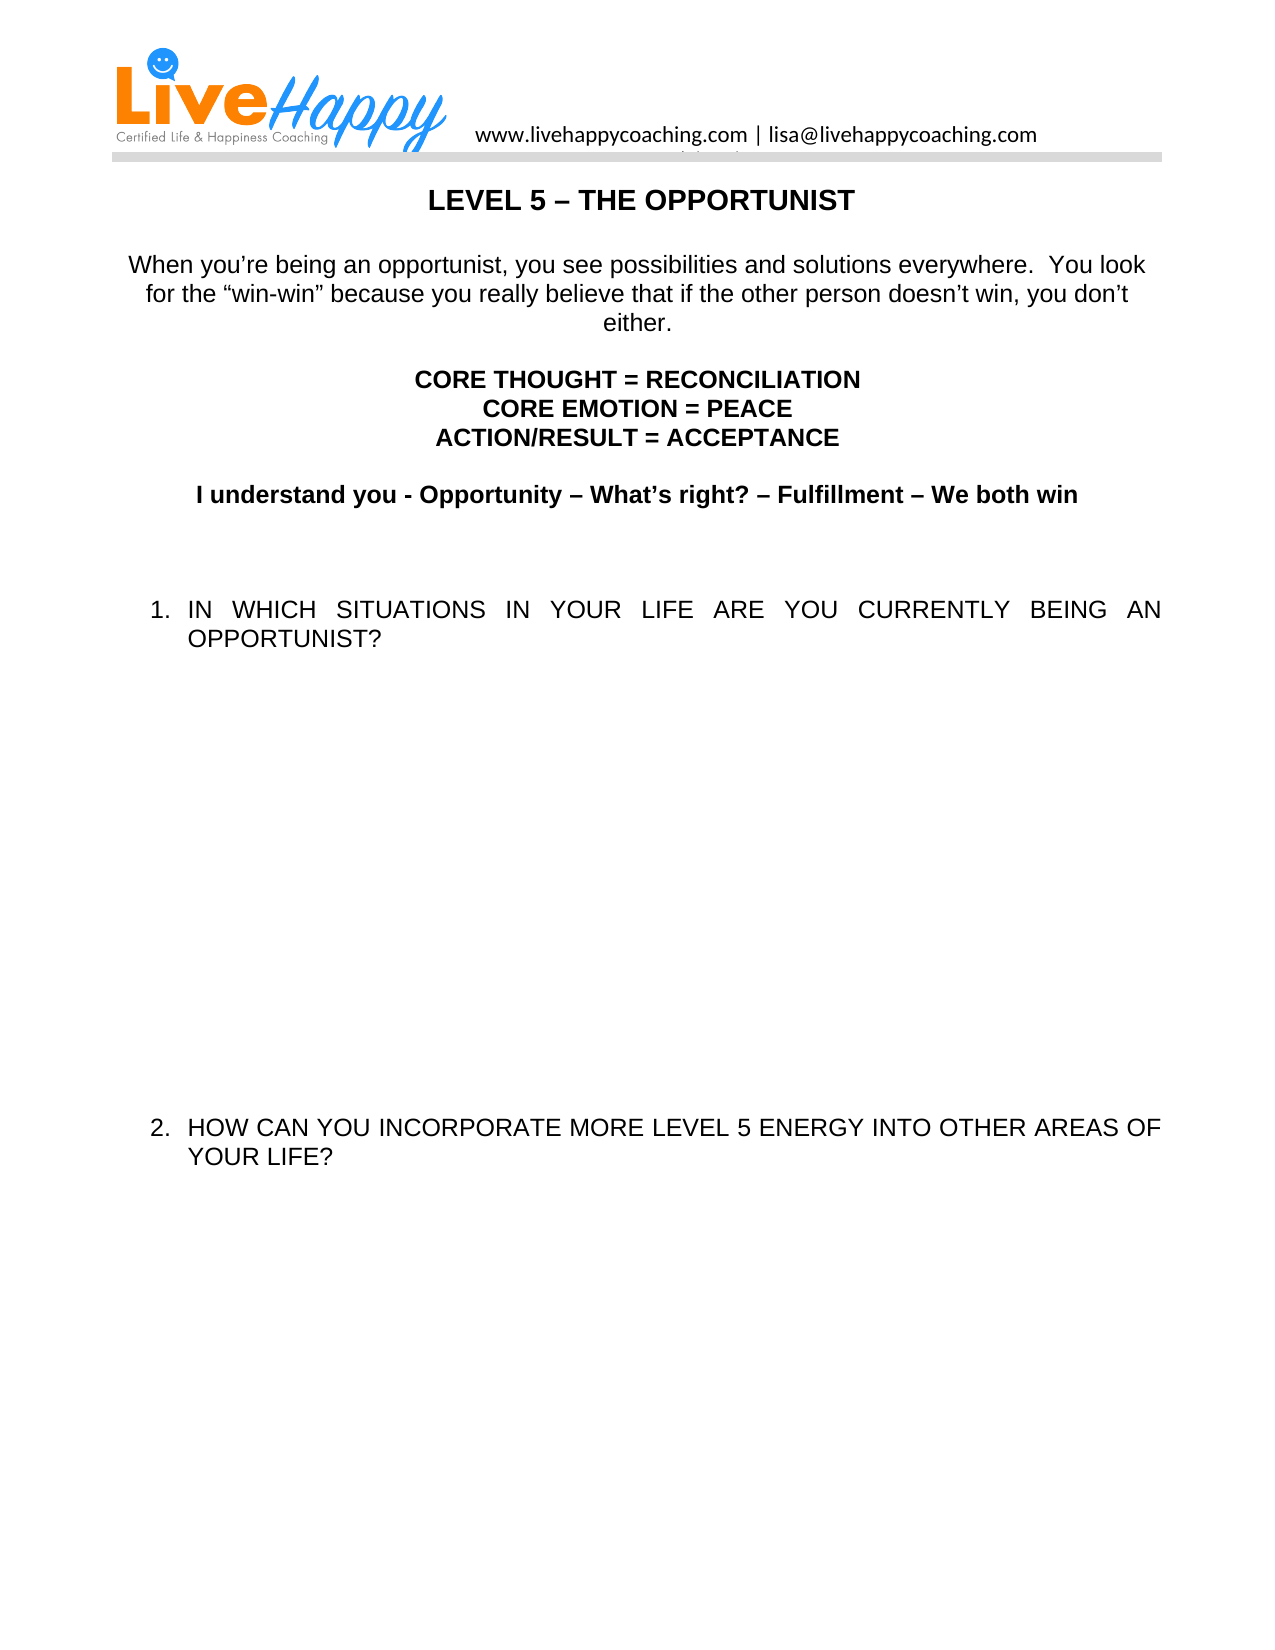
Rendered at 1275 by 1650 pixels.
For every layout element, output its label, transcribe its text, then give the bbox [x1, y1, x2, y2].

list HOW CAN YOU INCORPORATE MORE LEVEL 5 ENERGY INTO OTHER AREAS OF YOUR LIFE? [150, 1113, 1162, 1170]
text LEVEL 5 – THE OPPORTUNIST [112, 183, 1162, 217]
picture [100, 38, 473, 165]
text When you’re being an opportunist, you see possibilities and solutions everywhere. You look for the “win-win” because you really believe that if the other person doesn’t win, you don’t either. [112, 250, 1162, 337]
text ACTION/RESULT = ACCEPTANCE [112, 423, 1162, 452]
text I understand you - Opportunity – What’s right? – Fulfillment – We both win [112, 480, 1162, 509]
text CORE EMOTION = PEACE [112, 394, 1162, 423]
text CORE THOUGHT = RECONCILIATION [112, 365, 1162, 394]
list IN WHICH SITUATIONS IN YOUR LIFE ARE YOU CURRENTLY BEING AN OPPORTUNIST? [150, 595, 1162, 653]
